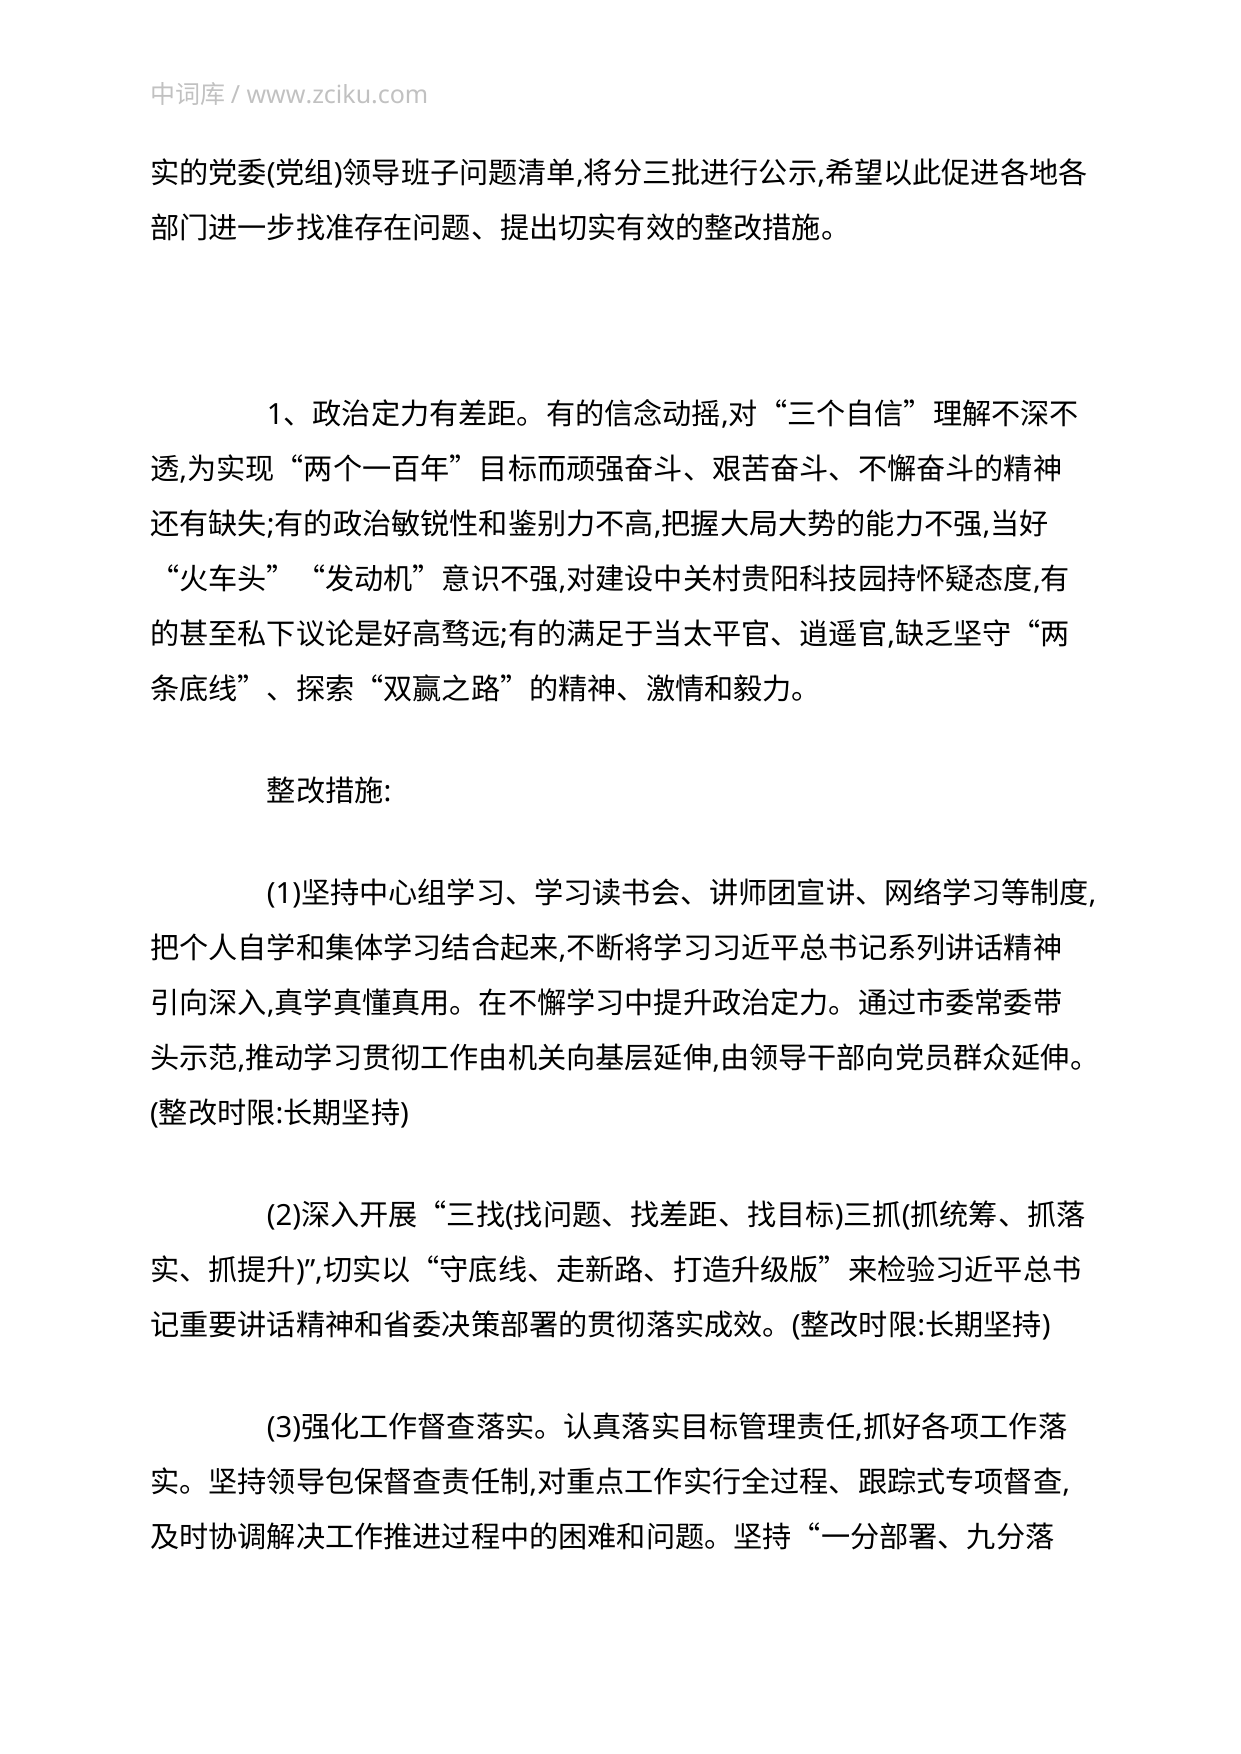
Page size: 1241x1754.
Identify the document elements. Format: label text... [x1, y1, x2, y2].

text 整改措施: [150, 768, 1090, 810]
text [150, 150, 1090, 247]
text (2)深入开展“三找(找问题、找差距、找目标)三抓(抓统筹、抓落实、抓提升)”,切实以“守底线、走新路、打造升级版”来检验习近平总书记重要讲话精神和省委决策部署的贯彻落实成效。(整改时限:长期坚持) [150, 1192, 1090, 1344]
text (1)坚持中心组学习、学习读书会、讲师团宣讲、网络学习等制度,把个人自学和集体学习结合起来,不断将学习习近平总书记系列讲话精神引向深入,真学真懂真用。在不懈学习中提升政治定力。通过市委常委带头示范,推动学习贯彻工作由机关向基层延伸,由领导干部向党员群众延伸。(整改时限:长期坚持) [150, 870, 1090, 1132]
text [150, 1404, 1090, 1556]
text 1、政治定力有差距。有的信念动摇,对“三个自信”理解不深不透,为实现“两个一百年”目标而顽强奋斗、艰苦奋斗、不懈奋斗的精神还有缺失;有的政治敏锐性和鉴别力不高,把握大局大势的能力不强,当好“火车头”“发动机”意识不强,对建设中关村贵阳科技园持怀疑态度,有的甚至私下议论是好高骛远;有的满足于当太平官、逍遥官,缺乏坚守“两条底线”、探索“双赢之路”的精神、激情和毅力。 [150, 391, 1090, 708]
